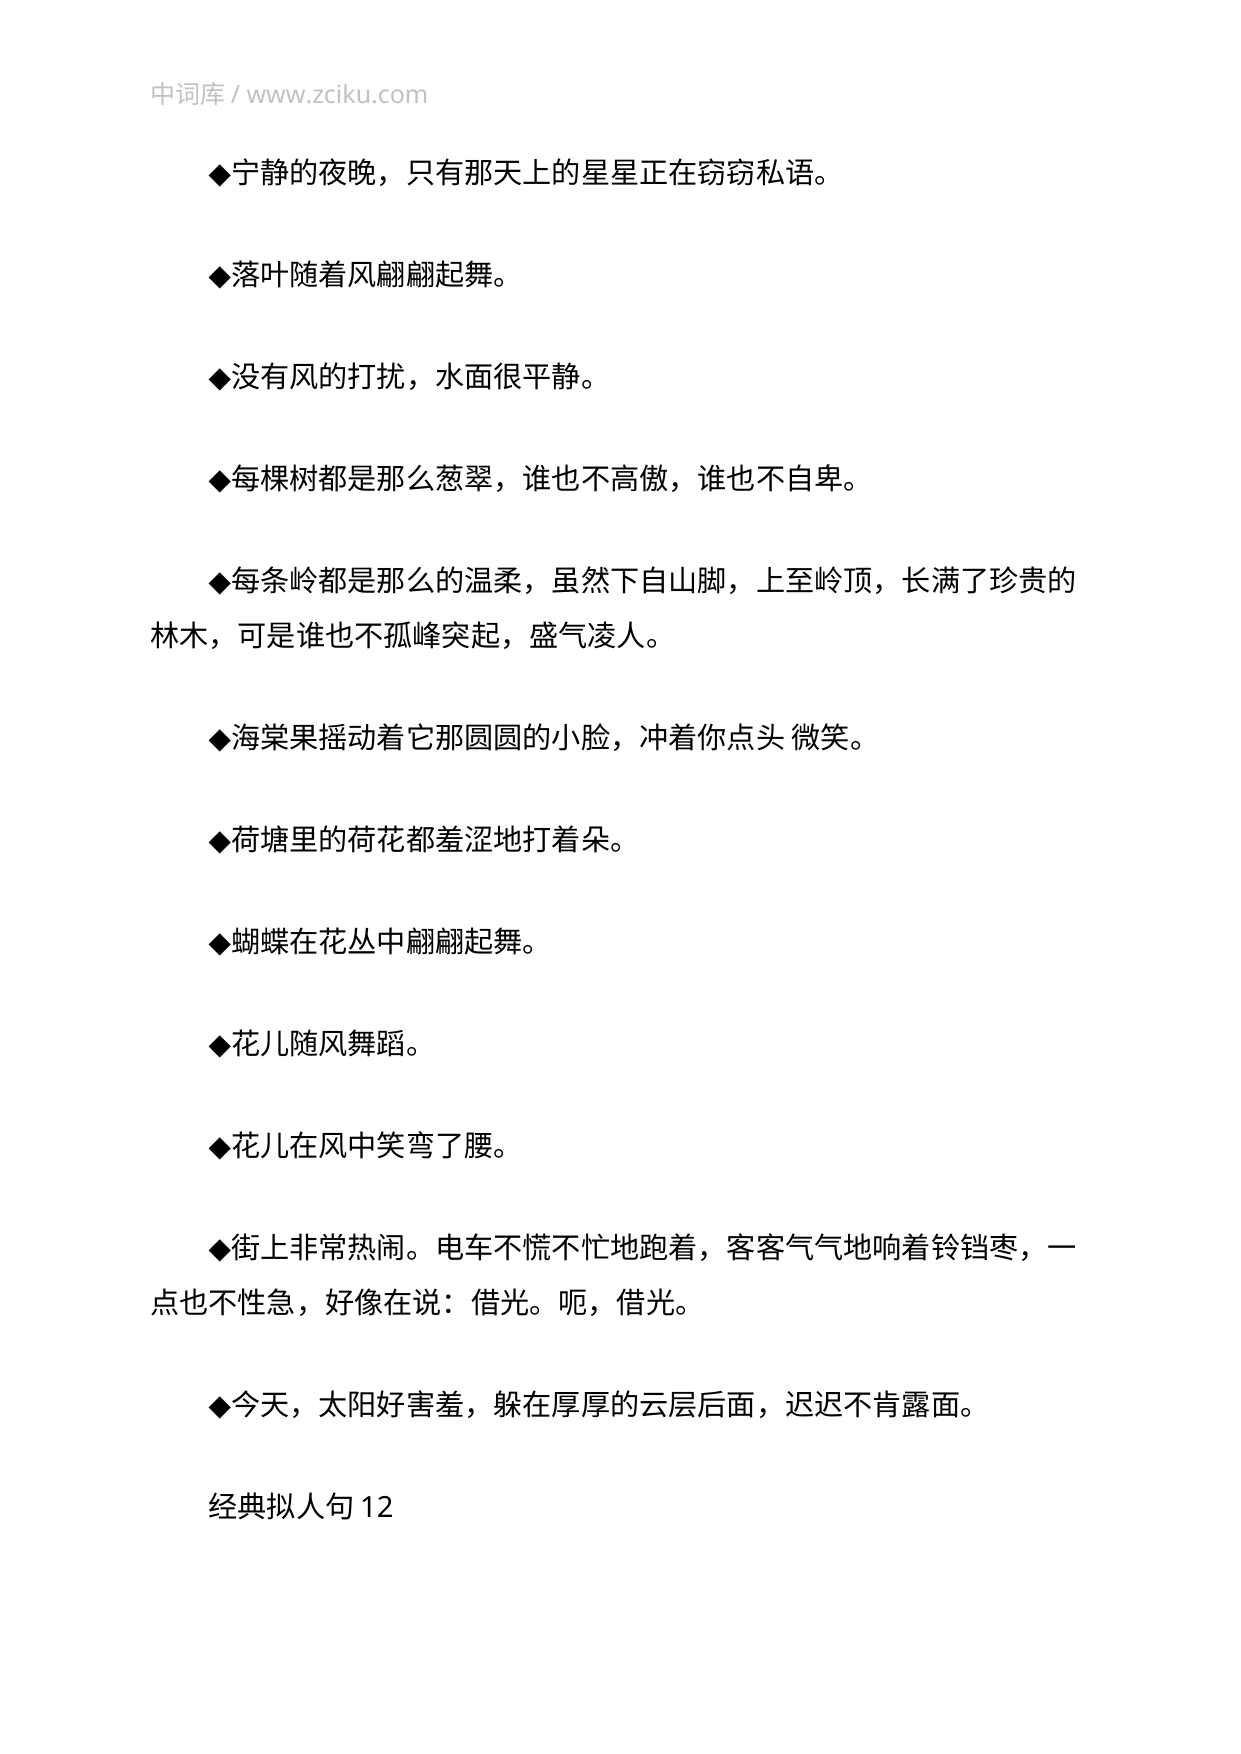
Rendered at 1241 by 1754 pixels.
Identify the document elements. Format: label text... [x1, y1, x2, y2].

text ◆蝴蝶在花丛中翩翩起舞。 [150, 919, 1090, 961]
text ◆荷塘里的荷花都羞涩地打着朵。 [150, 817, 1090, 859]
text ◆落叶随着风翩翩起舞。 [150, 252, 1090, 294]
text ◆没有风的打扰，水面很平静。 [150, 354, 1090, 396]
text ◆花儿随风舞蹈。 [150, 1021, 1090, 1063]
text ◆每棵树都是那么葱翠，谁也不高傲，谁也不自卑。 [150, 456, 1090, 498]
text ◆海棠果摇动着它那圆圆的小脸，冲着你点头 微笑。 [150, 715, 1090, 757]
text ◆今天，太阳好害羞，躲在厚厚的云层后面，迟迟不肯露面。 [150, 1381, 1090, 1424]
text ◆花儿在风中笑弯了腰。 [150, 1123, 1090, 1165]
text ◆宁静的夜晚，只有那天上的星星正在窃窃私语。 [150, 150, 1090, 192]
text 经典拟人句12 [150, 1483, 1090, 1526]
text ◆每条岭都是那么的温柔，虽然下自山脚，上至岭顶，长满了珍贵的林木，可是谁也不孤峰突起，盛气凌人。 [150, 558, 1090, 655]
text ◆街上非常热闹。电车不慌不忙地跑着，客客气气地响着铃铛枣，一点也不性急，好像在说：借光。呃，借光。 [150, 1224, 1090, 1322]
